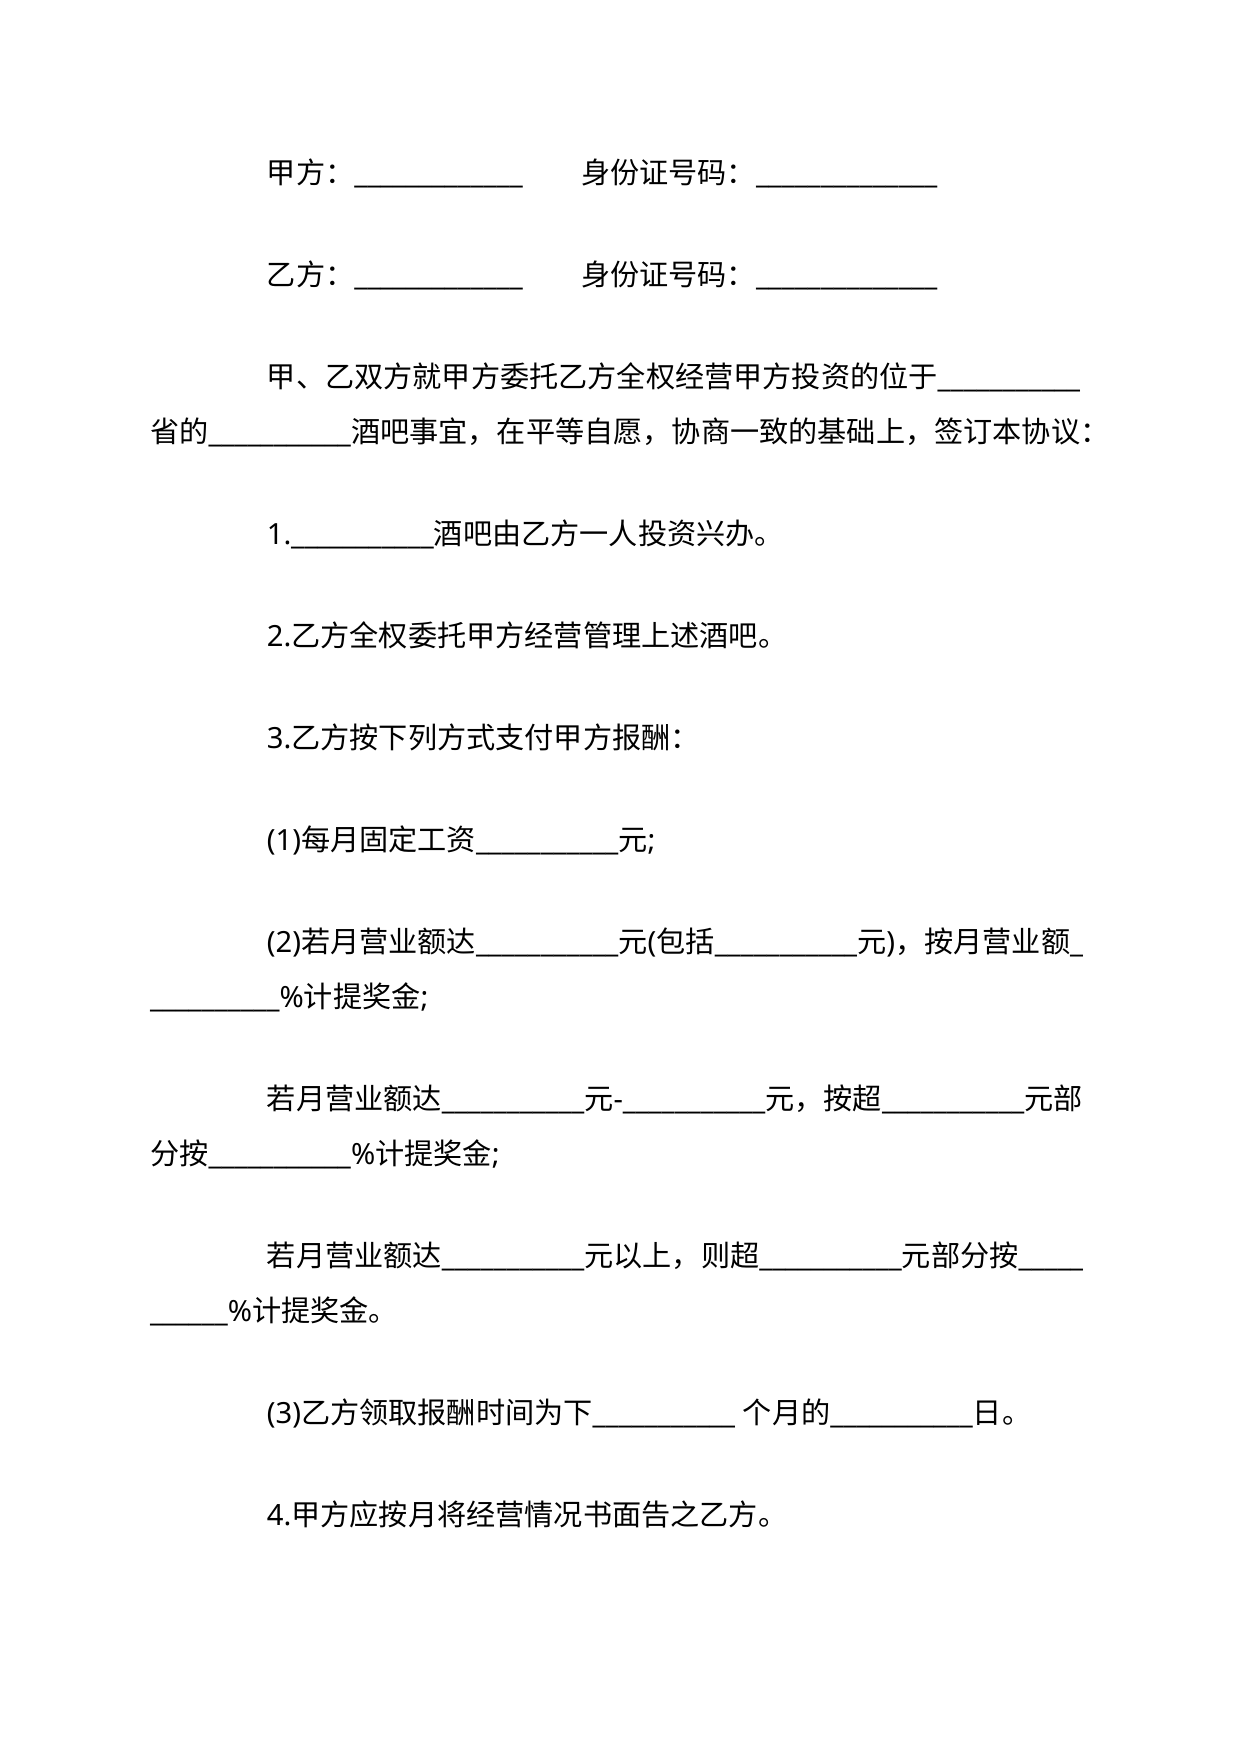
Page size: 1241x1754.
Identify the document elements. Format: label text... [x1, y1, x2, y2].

text 甲、乙双方就甲方委托乙方全权经营甲方投资的位于___________省的___________酒吧事宜，在平等自愿，协商一致的基础上，签订本协议： [150, 354, 1090, 451]
text 4.甲方应按月将经营情况书面告之乙方。 [150, 1492, 1090, 1534]
text (1)每月固定工资___________元; [150, 817, 1090, 859]
text (3)乙方领取报酬时间为下___________ 个月的___________日。 [150, 1390, 1090, 1432]
text 甲方：_____________ 身份证号码：______________ [150, 150, 1090, 192]
text 1.___________酒吧由乙方一人投资兴办。 [150, 511, 1090, 553]
text 3.乙方按下列方式支付甲方报酬： [150, 715, 1090, 757]
text 若月营业额达___________元-___________元，按超___________元部分按___________%计提奖金; [150, 1076, 1090, 1173]
text 乙方：_____________ 身份证号码：______________ [150, 252, 1090, 294]
text 2.乙方全权委托甲方经营管理上述酒吧。 [150, 613, 1090, 655]
text 若月营业额达___________元以上，则超___________元部分按___________%计提奖金。 [150, 1233, 1090, 1330]
text (2)若月营业额达___________元(包括___________元)，按月营业额___________%计提奖金; [150, 919, 1090, 1016]
